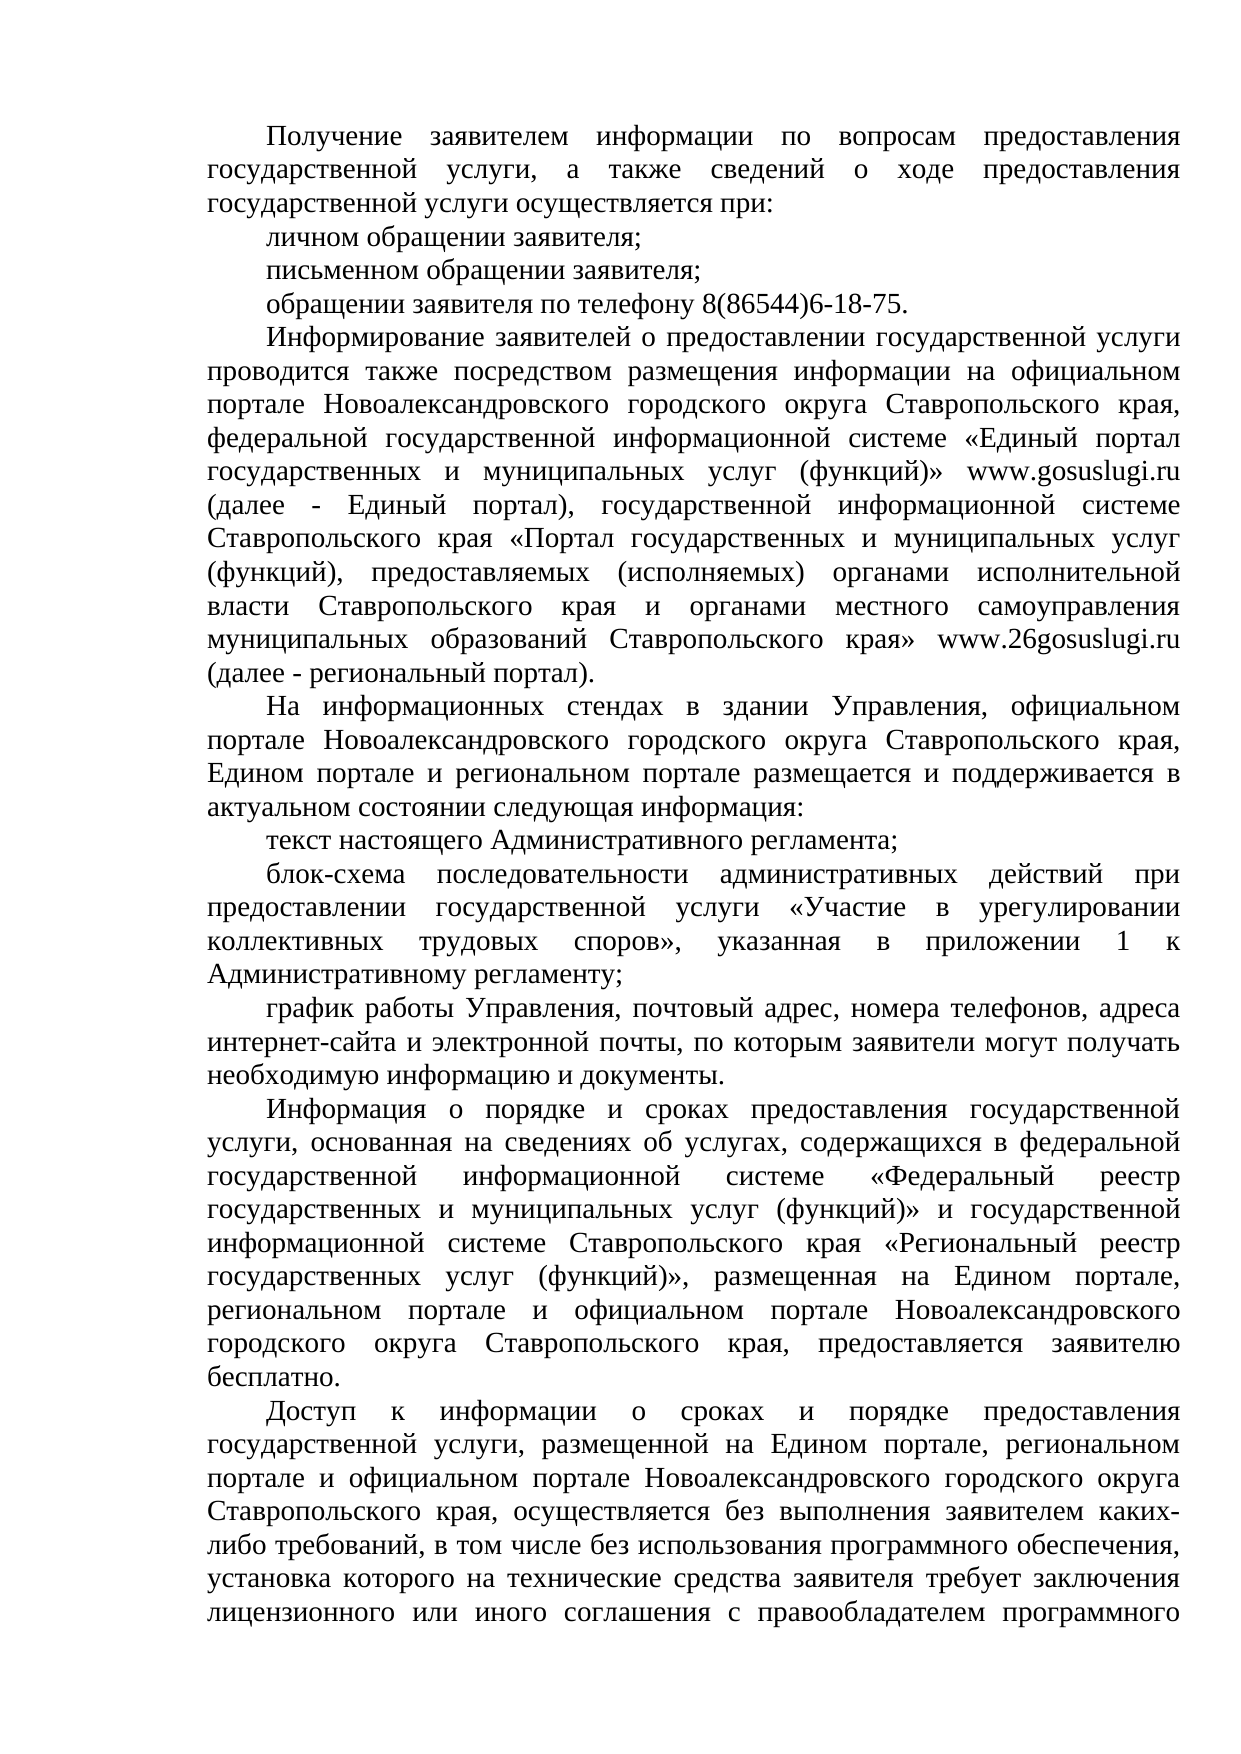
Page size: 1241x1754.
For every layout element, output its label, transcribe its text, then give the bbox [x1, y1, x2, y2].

text обращении заявителя по телефону 8(86544)6-18-75. [207, 286, 1181, 319]
text текст настоящего Административного регламента; [207, 822, 1181, 856]
text личном обращении заявителя; [207, 219, 1181, 252]
text На информационных стендах в здании Управления, официальном портале Новоалександровского городского округа Ставропольского края, Едином портале и региональном портале размещается и поддерживается в актуальном состоянии следующая информация: [207, 688, 1181, 822]
text Получение заявителем информации по вопросам предоставления государственной услуги, а также сведений о ходе предоставления государственной услуги осуществляется при: [207, 118, 1181, 219]
text Информирование заявителей о предоставлении государственной услуги проводится также посредством размещения информации на официальном портале Новоалександровского городского округа Ставропольского края, федеральной государственной информационной системе «Единый портал государственных и муниципальных услуг (функций)» www.gosuslugi.ru (далее - Единый портал), государственной информационной системе Ставропольского края «Портал государственных и муниципальных услуг (функций), предоставляемых (исполняемых) органами исполнительной власти Ставропольского края и органами местного самоуправления муниципальных образований Ставропольского края» www.26gosuslugi.ru (далее - региональный портал). [207, 319, 1181, 688]
text письменном обращении заявителя; [207, 252, 1181, 286]
text Информация о порядке и сроках предоставления государственной услуги, основанная на сведениях об услугах, содержащихся в федеральной государственной информационной системе «Федеральный реестр государственных и муниципальных услуг (функций)» и государственной информационной системе Ставропольского края «Региональный реестр государственных услуг (функций)», размещенная на Едином портале, региональном портале и официальном портале Новоалександровского городского округа Ставропольского края, предоставляется заявителю бесплатно. [207, 1091, 1181, 1393]
text блок-схема последовательности административных действий при предоставлении государственной услуги «Участие в урегулировании коллективных трудовых споров», указанная в приложении 1 к Административному регламенту; [207, 856, 1181, 990]
text график работы Управления, почтовый адрес, номера телефонов, адреса интернет-сайта и электронной почты, по которым заявители могут получать необходимую информацию и документы. [207, 990, 1181, 1091]
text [207, 1393, 1181, 1627]
